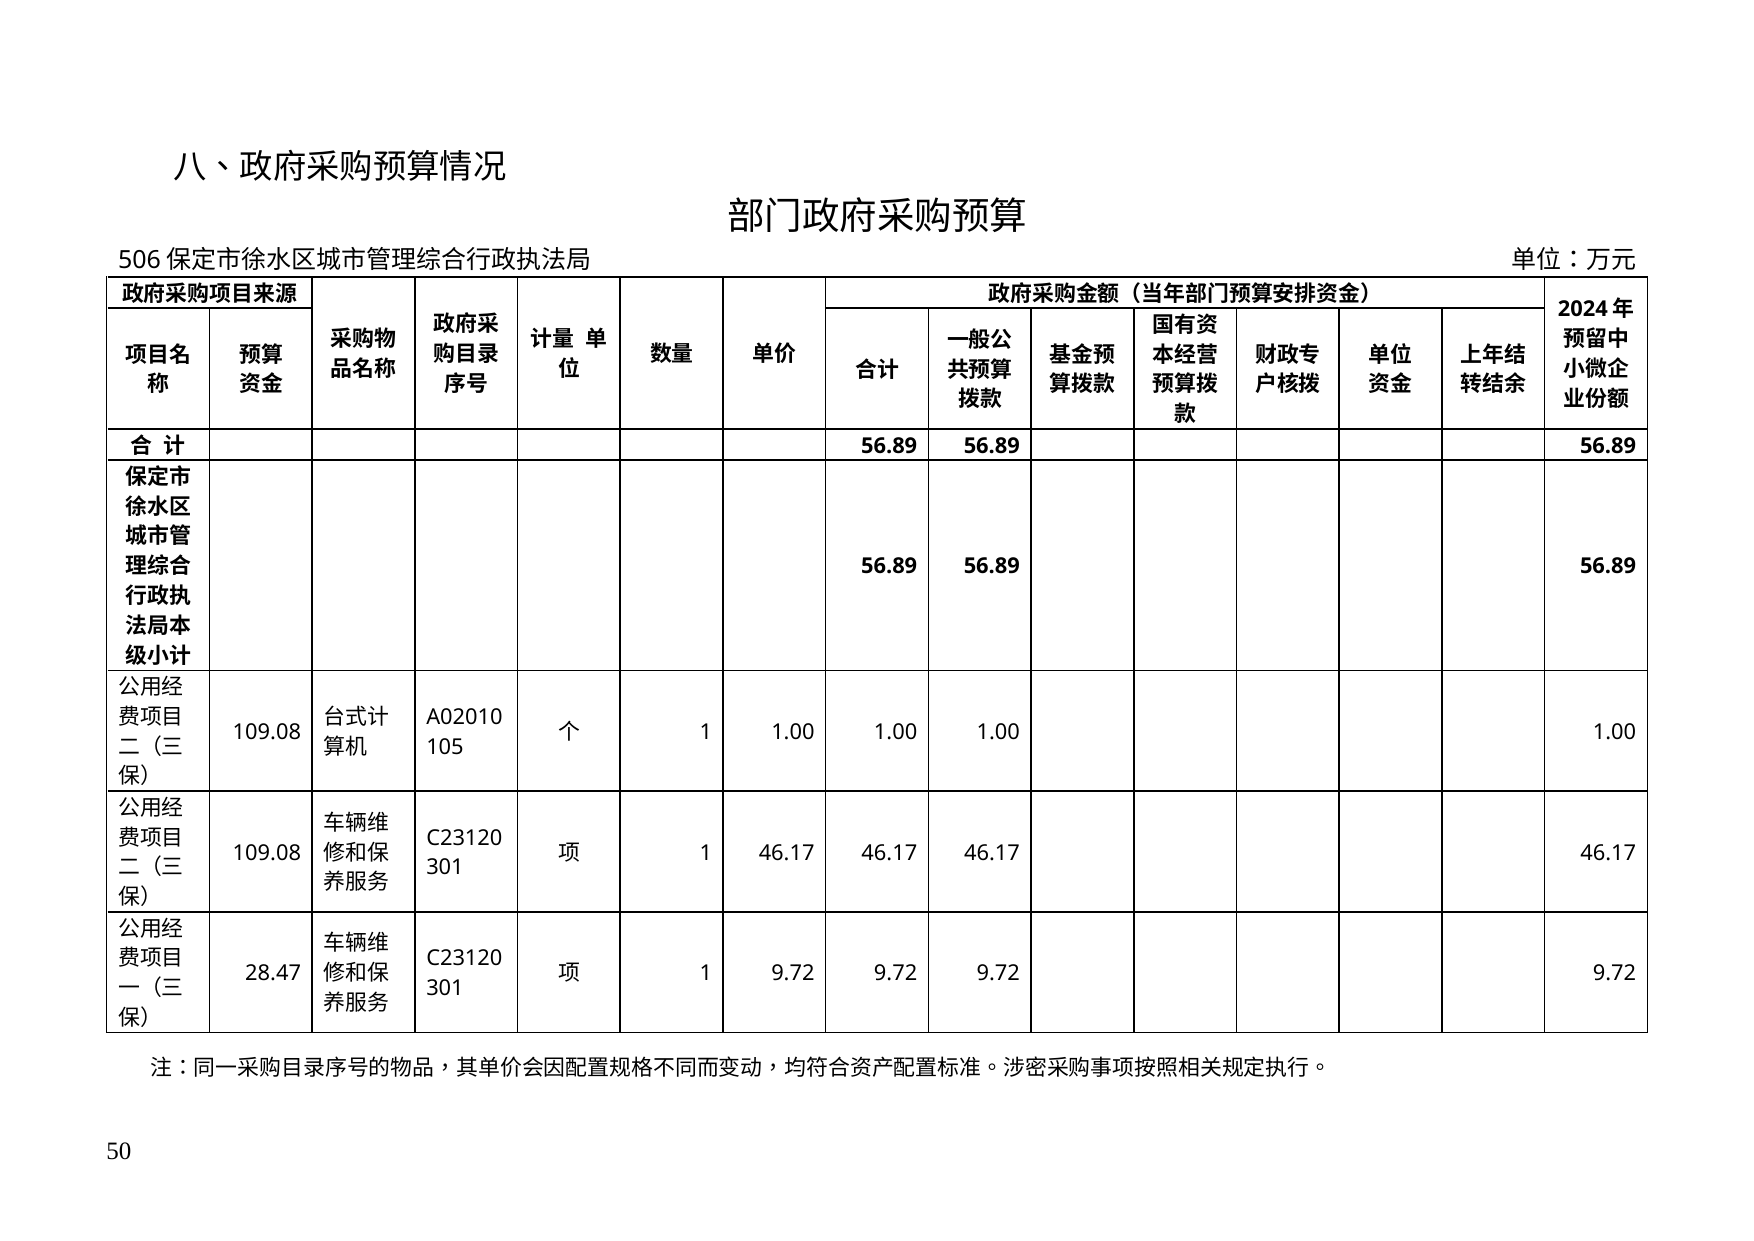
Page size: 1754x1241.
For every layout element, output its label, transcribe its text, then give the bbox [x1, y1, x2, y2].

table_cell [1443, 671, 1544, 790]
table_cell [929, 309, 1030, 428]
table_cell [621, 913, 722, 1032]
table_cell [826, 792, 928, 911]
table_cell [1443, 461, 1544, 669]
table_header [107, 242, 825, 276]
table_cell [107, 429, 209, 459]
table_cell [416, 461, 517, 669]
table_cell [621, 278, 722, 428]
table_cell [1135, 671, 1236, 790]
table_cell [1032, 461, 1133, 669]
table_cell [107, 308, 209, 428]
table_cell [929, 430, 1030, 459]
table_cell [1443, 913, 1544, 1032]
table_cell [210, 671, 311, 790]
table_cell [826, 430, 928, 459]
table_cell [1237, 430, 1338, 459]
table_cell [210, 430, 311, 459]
text 注：同一采购目录序号的物品，其单价会因配置规格不同而变动，均符合资产配置标准。涉密采购事项按照相关规定执行。 [106, 1033, 1648, 1085]
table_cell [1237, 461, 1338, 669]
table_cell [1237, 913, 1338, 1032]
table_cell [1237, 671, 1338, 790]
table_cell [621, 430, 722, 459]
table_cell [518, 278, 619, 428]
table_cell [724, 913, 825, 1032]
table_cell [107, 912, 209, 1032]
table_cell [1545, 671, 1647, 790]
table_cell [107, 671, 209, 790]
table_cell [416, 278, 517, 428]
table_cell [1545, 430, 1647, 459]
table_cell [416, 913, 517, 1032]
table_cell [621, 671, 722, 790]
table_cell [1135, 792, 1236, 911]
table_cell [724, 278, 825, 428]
text 八、政府采购预算情况 [106, 143, 1648, 188]
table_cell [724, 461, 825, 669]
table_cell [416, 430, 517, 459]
text 部门政府采购预算 [106, 189, 1648, 240]
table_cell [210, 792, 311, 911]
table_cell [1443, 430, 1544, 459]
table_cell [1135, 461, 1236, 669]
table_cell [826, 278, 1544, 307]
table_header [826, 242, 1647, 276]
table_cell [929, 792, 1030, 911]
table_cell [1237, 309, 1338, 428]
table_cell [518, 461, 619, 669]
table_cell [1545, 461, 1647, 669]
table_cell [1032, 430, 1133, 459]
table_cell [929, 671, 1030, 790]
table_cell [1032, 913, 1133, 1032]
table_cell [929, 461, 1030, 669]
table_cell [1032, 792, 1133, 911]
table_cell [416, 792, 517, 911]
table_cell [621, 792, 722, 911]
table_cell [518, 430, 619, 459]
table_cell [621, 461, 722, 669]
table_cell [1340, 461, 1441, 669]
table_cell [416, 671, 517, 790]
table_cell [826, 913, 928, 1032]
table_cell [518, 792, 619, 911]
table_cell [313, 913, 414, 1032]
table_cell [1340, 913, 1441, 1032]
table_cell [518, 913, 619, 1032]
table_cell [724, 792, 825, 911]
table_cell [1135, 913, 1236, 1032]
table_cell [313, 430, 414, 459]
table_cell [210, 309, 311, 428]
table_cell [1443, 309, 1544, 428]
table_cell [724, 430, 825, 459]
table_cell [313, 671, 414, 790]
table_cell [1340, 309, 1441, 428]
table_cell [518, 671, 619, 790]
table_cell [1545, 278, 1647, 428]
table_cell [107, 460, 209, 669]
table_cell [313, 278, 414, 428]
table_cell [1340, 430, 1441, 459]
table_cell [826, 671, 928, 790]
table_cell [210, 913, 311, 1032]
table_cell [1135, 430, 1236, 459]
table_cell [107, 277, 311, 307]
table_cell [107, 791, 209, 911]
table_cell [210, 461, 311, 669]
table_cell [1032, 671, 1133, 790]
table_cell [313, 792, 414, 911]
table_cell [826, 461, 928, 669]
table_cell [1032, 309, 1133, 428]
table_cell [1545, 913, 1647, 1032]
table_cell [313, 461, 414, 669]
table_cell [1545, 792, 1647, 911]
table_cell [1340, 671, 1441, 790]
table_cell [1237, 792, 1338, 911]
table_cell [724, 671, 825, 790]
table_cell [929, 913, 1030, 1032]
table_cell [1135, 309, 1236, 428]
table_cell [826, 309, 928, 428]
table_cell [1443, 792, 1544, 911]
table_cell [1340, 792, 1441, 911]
